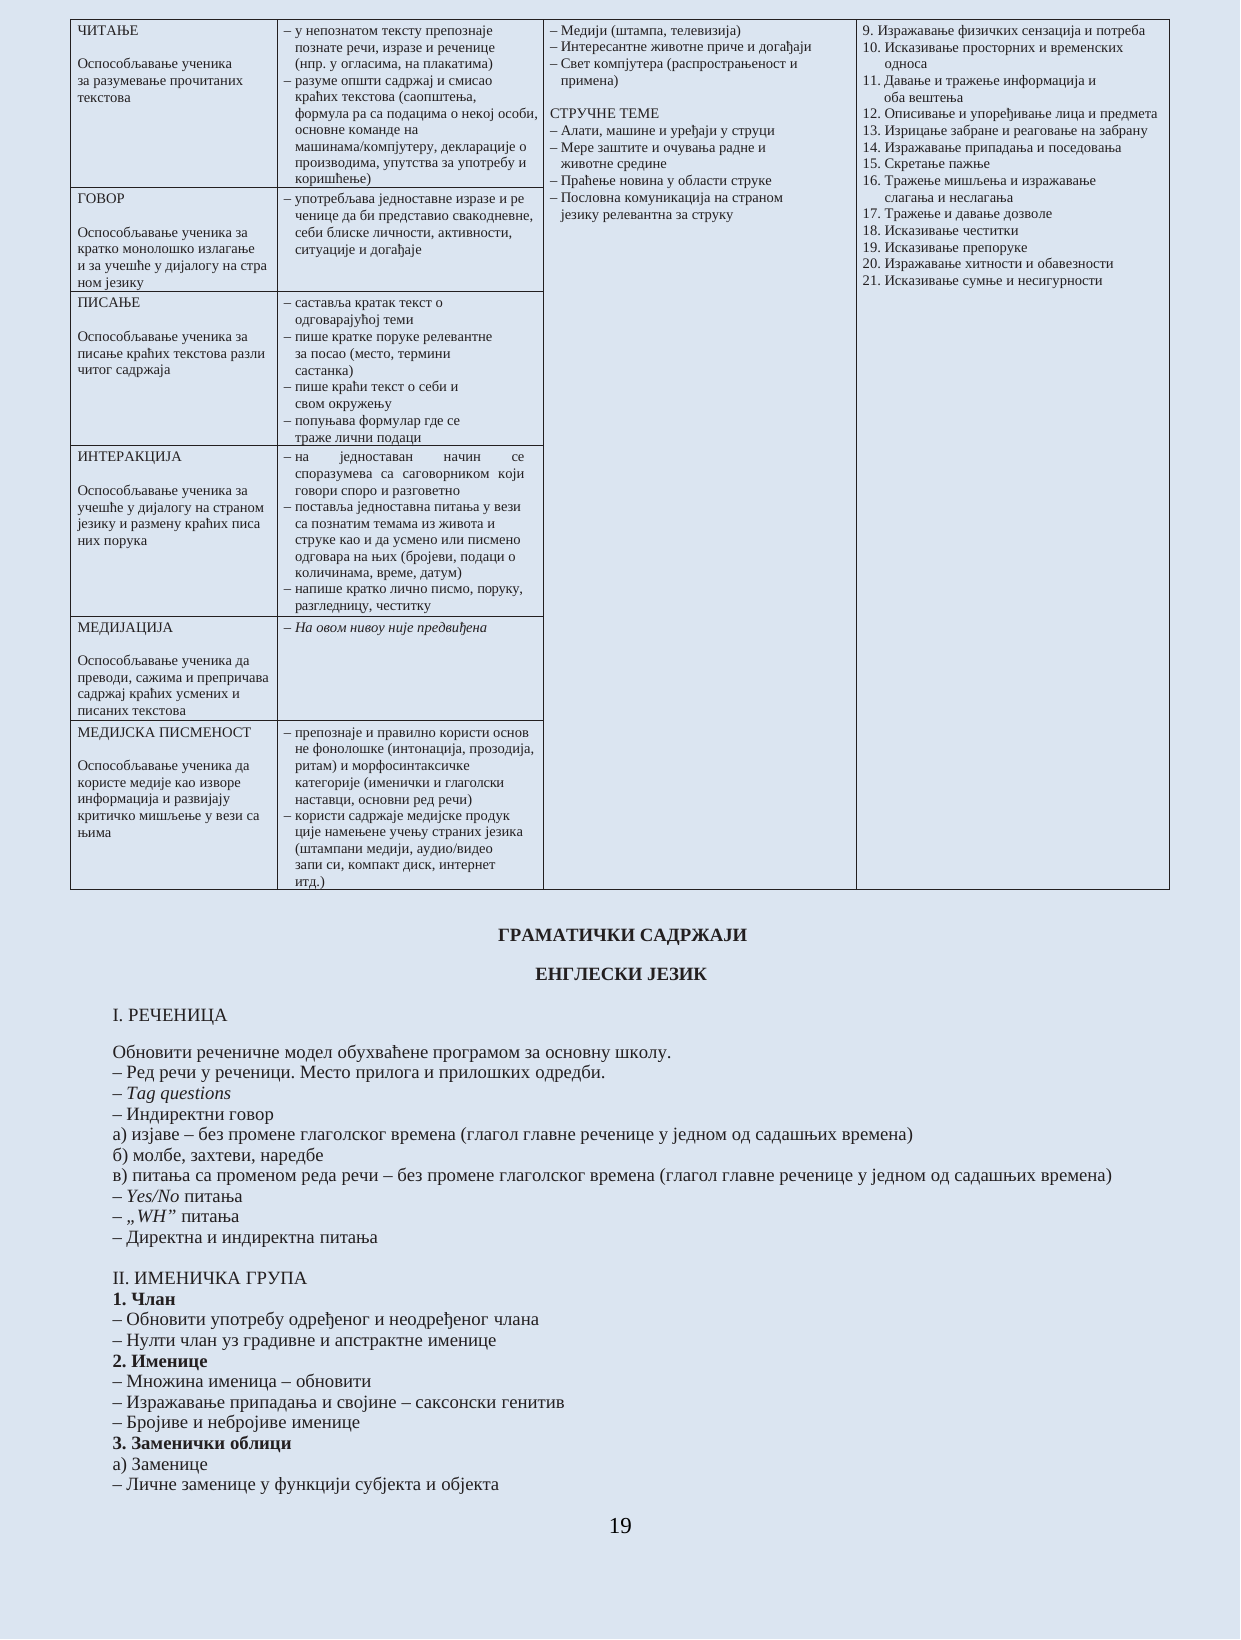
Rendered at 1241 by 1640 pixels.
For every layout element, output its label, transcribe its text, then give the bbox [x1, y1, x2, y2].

text – Индиректни говор [112, 1104, 1182, 1124]
list ИМЕНИЧКА ГРУПА [112, 1268, 1182, 1289]
list Обновити употребу одређеног и неодређеног члана [112, 1309, 1182, 1330]
subtitle Заменички облици [112, 1433, 1182, 1454]
list Изражавање припадања и својине – саксонски генитив [112, 1392, 1182, 1412]
table_cell МЕДИЈСКА ПИСМЕНОСТ Оспособљавање ученика да користе медије као изворе информација и развијају критичко мишљење у вези са њима [71, 721, 277, 889]
table_cell – На овом нивоу није предвиђена [278, 617, 543, 720]
list Бројиве и небројиве именице [112, 1412, 1182, 1433]
subtitle ГРАМАТИЧКИ САДРЖАЈИ ЕНГЛЕСКИ ЈЕЗИК [498, 924, 749, 984]
text – Yes/No питања [112, 1186, 1182, 1206]
list „WH” питања [112, 1206, 1182, 1227]
table_cell ИНТЕРАКЦИЈА Оспособљавање ученика за учешће у дијалогу на страном језику и размену краћих писа­ них порука [71, 446, 277, 616]
subtitle Члан [112, 1289, 1182, 1309]
subtitle Именице [112, 1351, 1182, 1371]
text – Tag questions [112, 1083, 1182, 1104]
table_cell саставља кратак текст о одговарајућој теми пише кратке поруке релевантне за посао (место, термини састанка) пише краћи текст о себи и свом окружењу попуњава формулар где се траже лични подаци [278, 292, 543, 445]
table_header у непознатом тексту препознаје познате речи, изразе и реченице (нпр. у огласима, на плакатима) разуме општи садржај и смисао краћих текстова (саопштења, формула­ ра са подацима о некој особи, основне команде на машинама/компјутеру, декларације о производима, упутства за употребу и коришћење) [278, 20, 543, 187]
list Личне заменице у функцији субјекта и објекта [112, 1474, 1182, 1495]
table_cell – употребљава једноставне изразе и ре­ ченице да би представио свакодневне, себи блиске личности, активности, ситуације и догађаје [278, 188, 543, 291]
table_cell на једноставан начин се споразумева са саговорником који говори споро и разговетно поставља једноставна питања у вези са познатим темама из живота и струке као и да усмено или писмено одговара на њих (бројеви, подаци о количинама, време, датум) напише кратко лично писмо, поруку, разгледницу, честитку [278, 446, 543, 616]
list Множина именица – обновити [112, 1371, 1182, 1392]
list Директна и индиректна питања [112, 1227, 1182, 1248]
text а) Заменице [112, 1454, 1182, 1474]
table_cell ПИСАЊЕ Оспособљавање ученика за писање краћих текстова разли­ читог садржаја [71, 292, 277, 445]
list Нулти члан уз градивне и апстрактне именице [112, 1330, 1182, 1351]
table_header ЧИТАЊЕ Оспособљавање ученика за разумевање прочитаних текстова [71, 20, 277, 187]
text в) питања са променом реда речи – без промене глаголског времена (глагол главне реченице у једном од садашњих времена) [112, 1166, 1182, 1186]
table_cell ГОВОР Оспособљавање ученика за кратко монолошко излагање и за учешће у дијалогу на стра­ ном језику [71, 188, 277, 291]
list Ред речи у реченици. Место прилога и прилошких одредби. [112, 1062, 1182, 1083]
text Обновити реченичне модел обухваћене програмом за основну школу. [112, 1042, 1182, 1062]
text а) изјаве – без промене глаголског времена (глагол главне реченице у једном од садашњих времена) б) молбе, захтеви, наредбе [112, 1124, 916, 1166]
table_header Изражавање физичких сензација и потреба Исказивање просторних и временских односа Давање и тражење информација и оба­ вештења Описивање и упоређивање лица и предмета Изрицање забране и реаговање на забрану Изражавање припадања и поседовања Скретање пажње Тражење мишљења и изражавање слагања и неслагања Тражење и давање дозволе Исказивање честитки Исказивање препоруке Изражавање хитности и обавезности Исказивање сумње и несигурности [857, 20, 1169, 889]
table_header Медији (штампа, телевизија) Интересантне животне приче и догађаји Свет компјутера (распрострањеност и примена) СТРУЧНЕ ТЕМЕ Алати, машине и уређаји у струци Мере заштите и очувања радне и животне средине Праћење новина у области струке Пословна комуникација на страном језику релевантна за струку [544, 20, 856, 889]
list РЕЧЕНИЦА [112, 1004, 231, 1025]
table_cell препознаје и правилно користи основ­ не фонолошке (интонација, прозодија, ритам) и морфосинтаксичке категорије (именички и глаголски наставци, основни ред речи) користи садржаје медијске продук­ ције намењене учењу страних језика (штампани медији, аудио/видео запи­ си, компакт диск, интернет итд.) [278, 721, 543, 889]
table_cell МЕДИЈАЦИЈА Оспособљавање ученика да преводи, сажима и препричава садржај краћих усмених и писаних текстова [71, 617, 277, 720]
